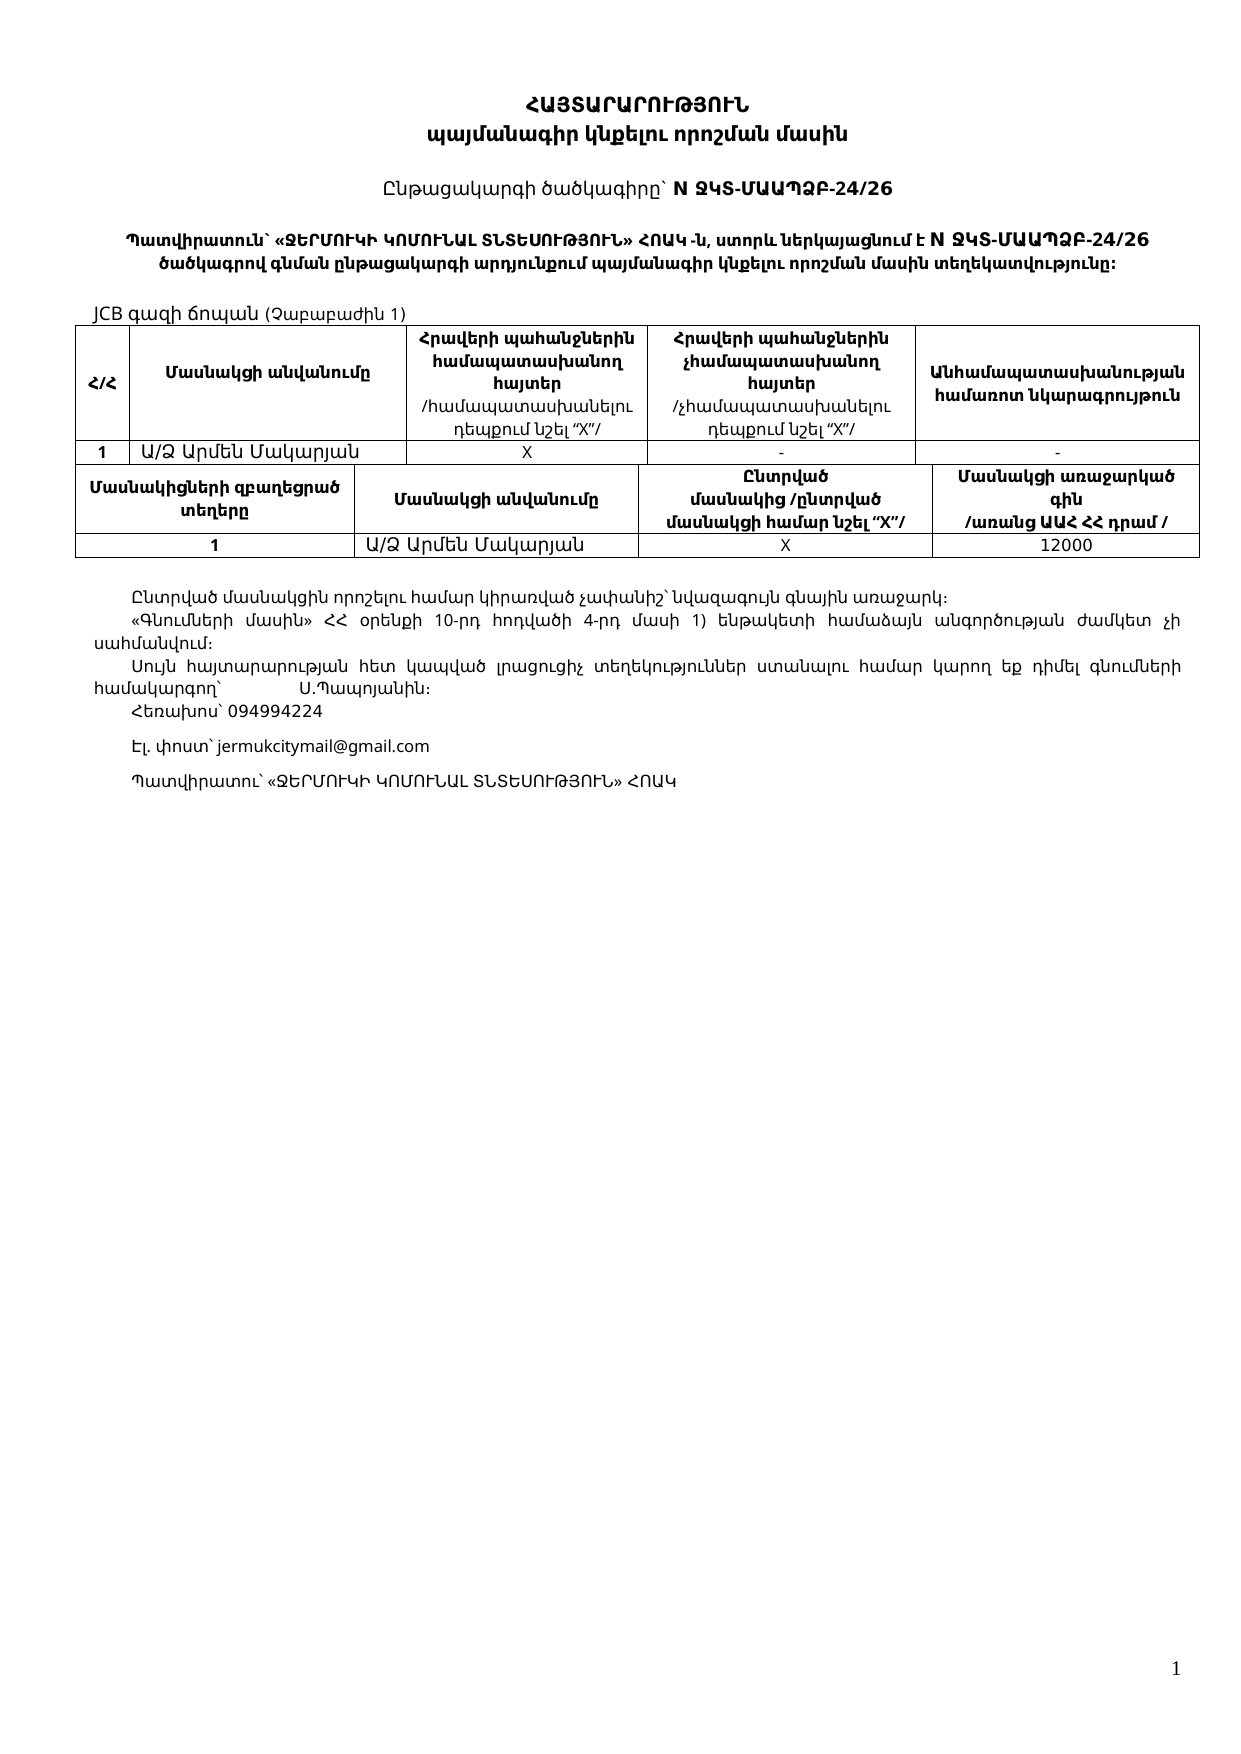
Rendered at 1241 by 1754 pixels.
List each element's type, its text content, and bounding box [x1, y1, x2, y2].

table_cell Ընտրված մասնակից /ընտրված մասնակցի համար նշել “X”/ [639, 465, 932, 533]
text Հեռախոս՝ 094994224 [94, 700, 1181, 722]
table_header Մասնակցի անվանումը [130, 326, 406, 440]
text «Գնումների մասին» ՀՀ օրենքի 10-րդ հոդվածի 4-րդ մասի 1) ենթակետի համաձայն անգործության ժամկետ չի սահմանվում։ [94, 609, 1181, 654]
table_cell Մասնակցի անվանումը [355, 465, 638, 533]
table_cell Մասնակցի առաջարկած գին /առանց ԱԱՀ ՀՀ դրամ / [933, 465, 1199, 533]
subtitle Պատվիրատուն` «ՋԵՐՄՈՒԿԻ ԿՈՄՈՒՆԱԼ ՏՆՏԵՍՈՒԹՅՈՒՆ» ՀՈԱԿ -ն, ստորև ներկայացնում է N ՋԿՏ-ՄԱԱՊՁԲ-24/26 ծածկագրով գնման ընթացակարգի արդյունքում պայմանագիր կնքելու որոշման մասին տեղեկատվությունը։ [94, 226, 1181, 274]
table_header Հրավերի պահանջներին համապատասխանող հայտեր /համապատասխանելու դեպքում նշել “X”/ [407, 326, 647, 440]
table_header Հ/Հ [76, 326, 129, 440]
text JCB գազի ճոպան (Չաբաբաժին 1) [94, 300, 1181, 325]
text ՀԱՅՏԱՐԱՐՈՒԹՅՈՒՆ [94, 90, 1181, 119]
table_cell Ա/Ձ Արմեն Մակարյան [355, 534, 638, 557]
table_cell - [916, 441, 1199, 464]
table_cell 12000 [933, 534, 1199, 557]
table_cell X [407, 441, 647, 464]
subtitle Ընթացակարգի ծածկագիրը` N ՋԿՏ-ՄԱԱՊՁԲ-24/26 [94, 176, 1181, 201]
table_cell - [648, 441, 915, 464]
table_cell 1 [76, 534, 354, 557]
table_cell 1 [76, 441, 129, 464]
text Սույն հայտարարության հետ կապված լրացուցիչ տեղեկություններ ստանալու համար կարող եք դիմել գնումների համակարգող՝ Ս.Պապոյանին։ [94, 654, 1181, 700]
table_cell Ա/Ձ Արմեն Մակարյան [130, 441, 406, 464]
table_cell Մասնակիցների զբաղեցրած տեղերը [76, 465, 354, 533]
table_cell X [639, 534, 932, 557]
text Ընտրված մասնակցին որոշելու համար կիրառված չափանիշ՝ նվազագույն գնային առաջարկ։ [94, 586, 1181, 609]
table_header Անհամապատասխանության համառոտ նկարագրույթուն [916, 326, 1199, 440]
table_header Հրավերի պահանջներին չհամապատասխանող հայտեր /չհամապատասխանելու դեպքում նշել “X”/ [648, 326, 915, 440]
text Էլ. փոստ՝ jermukcitymail@gmail.com [94, 735, 1181, 758]
text պայմանագիր կնքելու որոշման մասին [94, 119, 1181, 147]
text Պատվիրատու՝ «ՋԵՐՄՈՒԿԻ ԿՈՄՈՒՆԱԼ ՏՆՏԵՍՈՒԹՅՈՒՆ» ՀՈԱԿ [94, 770, 1181, 793]
